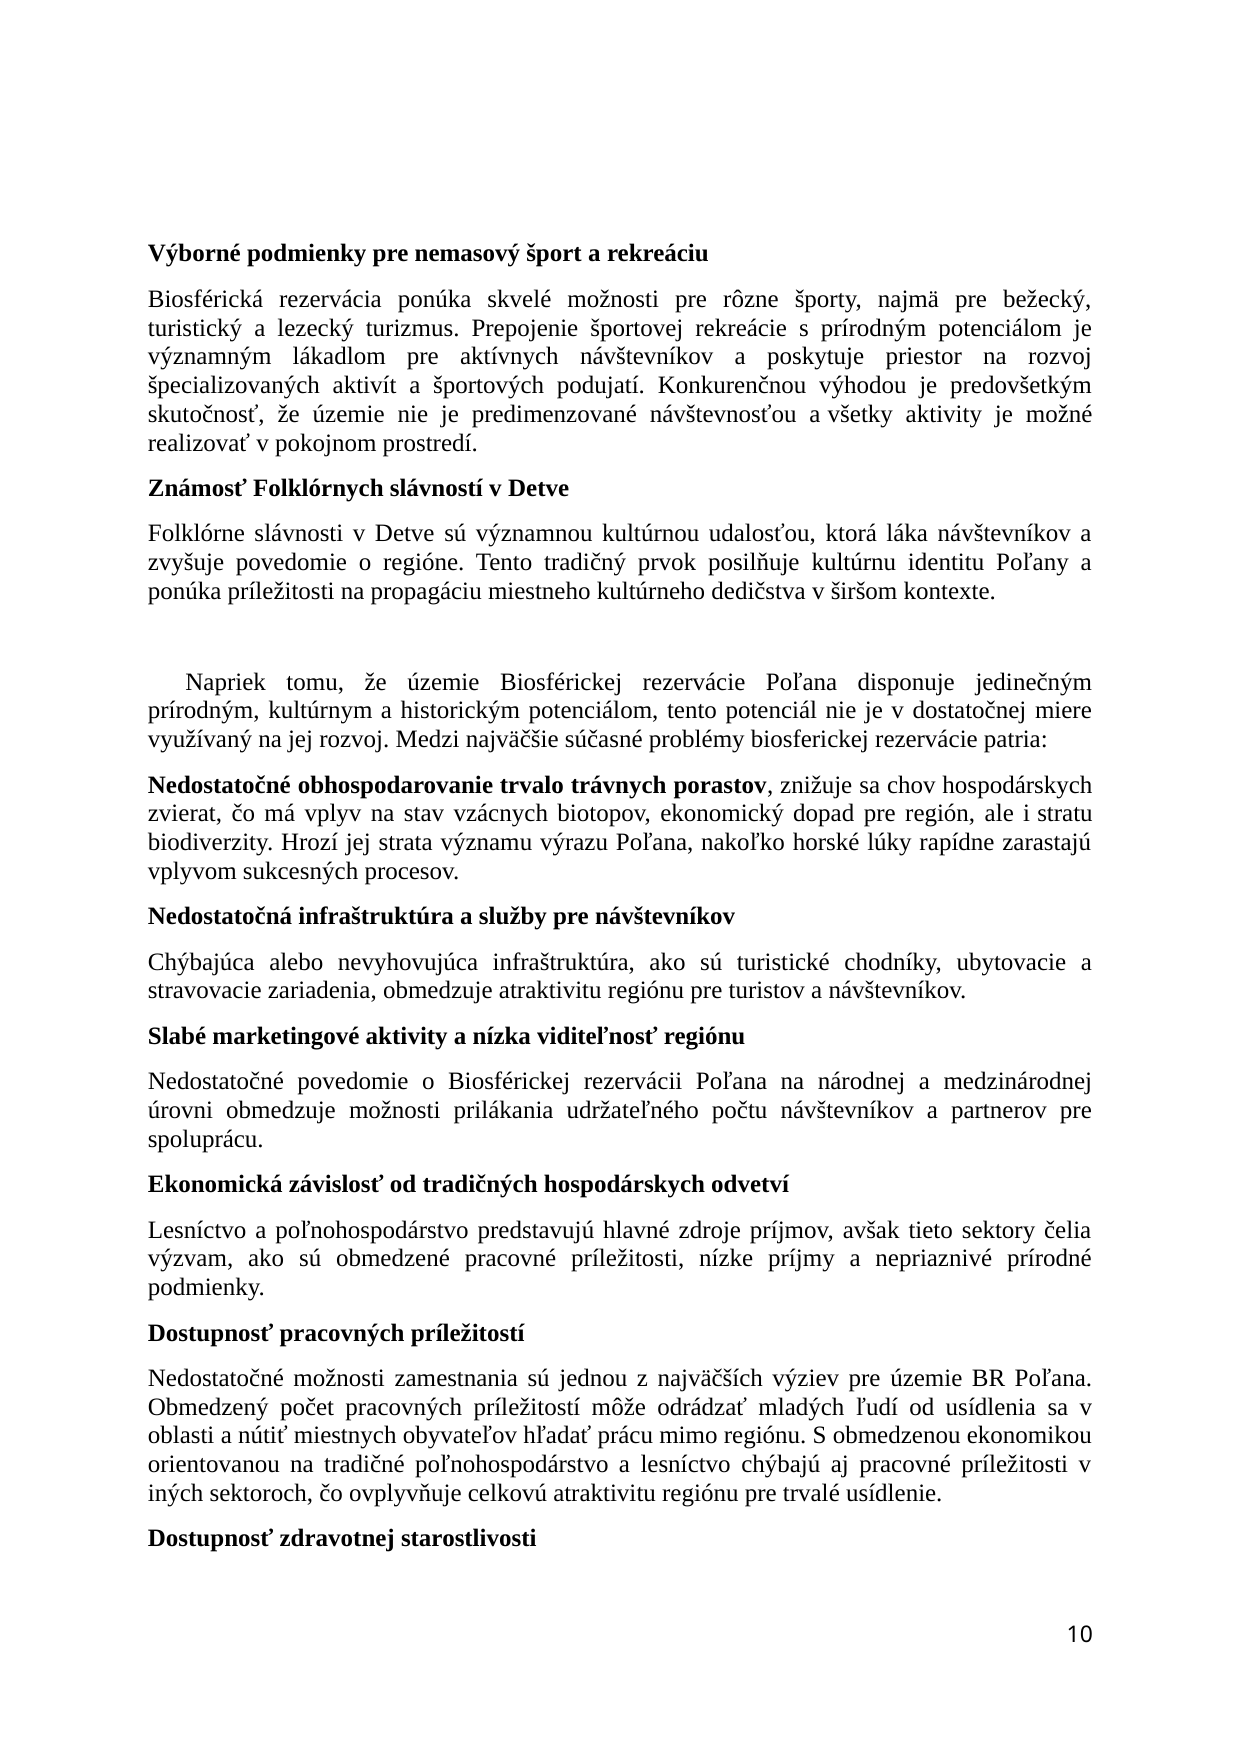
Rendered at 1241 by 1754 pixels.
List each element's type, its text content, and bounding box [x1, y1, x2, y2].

text Známosť Folklórnych slávností v Detve [148, 473, 1093, 502]
text Chýbajúca alebo nevyhovujúca infraštruktúra, ako sú turistické chodníky, ubytovacie a stravovacie zariadenia, obmedzuje atraktivitu regiónu pre turistov a návštevníkov. [148, 947, 1093, 1004]
text Nedostatočné možnosti zamestnania sú jednou z najväčších výziev pre územie BR Poľana. Obmedzený počet pracovných príležitostí môže odrádzať mladých ľudí od usídlenia sa v oblasti a nútiť miestnych obyvateľov hľadať prácu mimo regiónu. S obmedzenou ekonomikou orientovanou na tradičné poľnohospodárstvo a lesníctvo chýbajú aj pracovné príležitosti v iných sektoroch, čo ovplyvňuje celkovú atraktivitu regiónu pre trvalé usídlenie. [148, 1363, 1093, 1507]
text Dostupnosť pracovných príležitostí [148, 1318, 1093, 1346]
text Dostupnosť zdravotnej starostlivosti [148, 1523, 1093, 1552]
text Slabé marketingové aktivity a nízka viditeľnosť regiónu [148, 1021, 1093, 1050]
text Lesníctvo a poľnohospodárstvo predstavujú hlavné zdroje príjmov, avšak tieto sektory čelia výzvam, ako sú obmedzené pracovné príležitosti, nízke príjmy a nepriaznivé prírodné podmienky. [148, 1215, 1093, 1301]
text Ekonomická závislosť od tradičných hospodárskych odvetví [148, 1169, 1093, 1198]
text Nedostatočné povedomie o Biosférickej rezervácii Poľana na národnej a medzinárodnej úrovni obmedzuje možnosti prilákania udržateľného počtu návštevníkov a partnerov pre spoluprácu. [148, 1066, 1093, 1153]
text Výborné podmienky pre nemasový šport a rekreáciu [148, 238, 1093, 267]
text Folklórne slávnosti v Detve sú významnou kultúrnou udalosťou, ktorá láka návštevníkov a zvyšuje povedomie o regióne. Tento tradičný prvok posilňuje kultúrnu identitu Poľany a ponúka príležitosti na propagáciu miestneho kultúrneho dedičstva v širšom kontexte. [148, 518, 1093, 605]
text Nedostatočné obhospodarovanie trvalo trávnych porastov, znižuje sa chov hospodárskych zvierat, čo má vplyv na stav vzácnych biotopov, ekonomický dopad pre región, ale i stratu biodiverzity. Hrozí jej strata významu výrazu Poľana, nakoľko horské lúky rapídne zarastajú vplyvom sukcesných procesov. [148, 770, 1093, 885]
text Nedostatočná infraštruktúra a služby pre návštevníkov [148, 901, 1093, 930]
text Napriek tomu, že územie Biosférickej rezervácie Poľana disponuje jedinečným prírodným, kultúrnym a historickým potenciálom, tento potenciál nie je v dostatočnej miere využívaný na jej rozvoj. Medzi najväčšie súčasné problémy biosferickej rezervácie patria: [148, 667, 1093, 753]
text Biosférická rezervácia ponúka skvelé možnosti pre rôzne športy, najmä pre bežecký, turistický a lezecký turizmus. Prepojenie športovej rekreácie s prírodným potenciálom je významným lákadlom pre aktívnych návštevníkov a poskytuje priestor na rozvoj špecializovaných aktivít a športových podujatí. Konkurenčnou výhodou je predovšetkým skutočnosť, že územie nie je predimenzované návštevnosťou a všetky aktivity je možné realizovať v pokojnom prostredí. [148, 284, 1093, 456]
